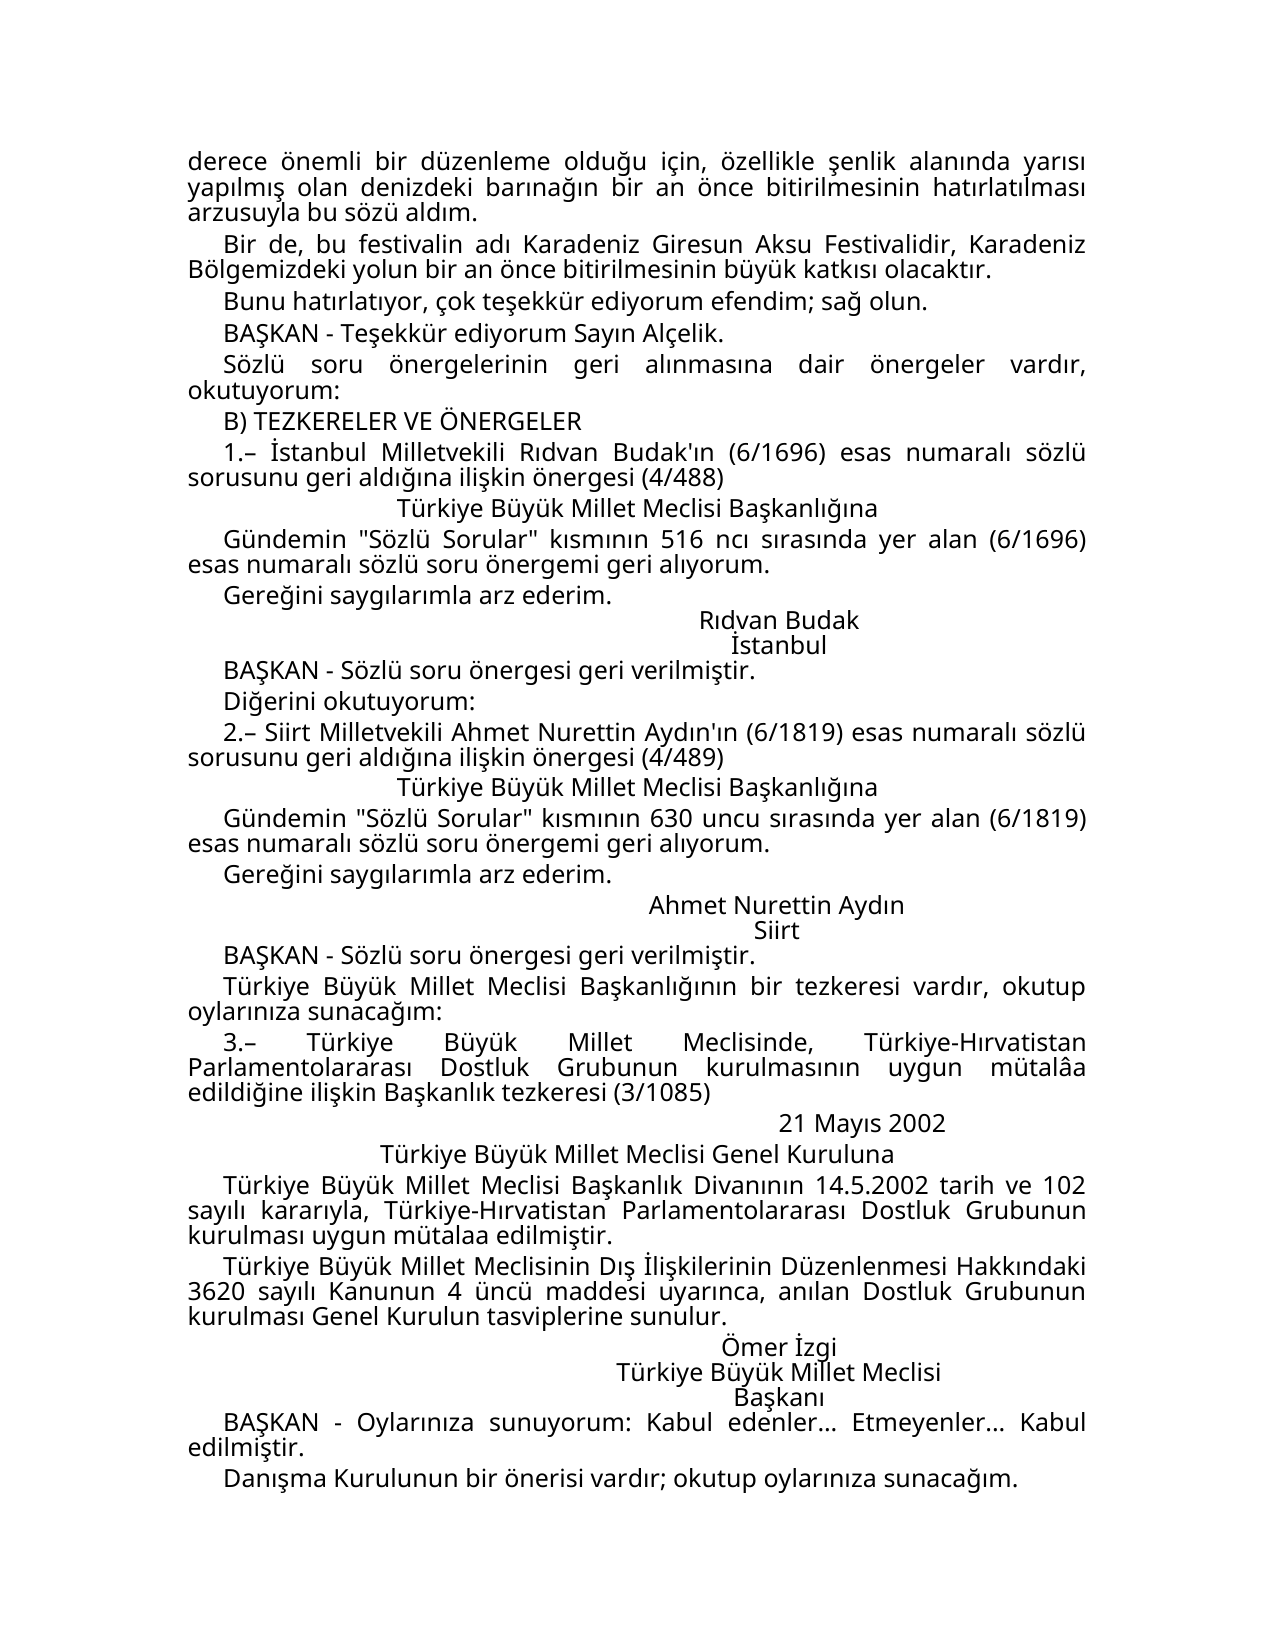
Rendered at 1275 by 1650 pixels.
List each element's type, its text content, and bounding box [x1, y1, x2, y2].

text BAŞKAN - Sözlü soru önergesi geri verilmiştir. [187, 945, 1087, 970]
text Bir de, bu festivalin adı Karadeniz Giresun Aksu Festivalidir, Karadeniz Bölgemizdeki yolun bir an önce bitirilmesinin büyük katkısı olacaktır. [187, 233, 1087, 284]
text 2.– Siirt Milletvekili Ahmet Nurettin Aydın'ın (6/1819) esas numaralı sözlü sorusunu geri aldığına ilişkin önergesi (4/489) [187, 721, 1087, 771]
text Gereğini saygılarımla arz ederim. [187, 864, 1087, 889]
text Gereğini saygılarımla arz ederim. [187, 584, 1087, 609]
text Siirt [187, 920, 1087, 945]
text Türkiye Büyük Millet Meclisi [187, 1361, 1087, 1386]
text BAŞKAN - Teşekkür ediyorum Sayın Alçelik. [187, 322, 1087, 347]
text 1.– İstanbul Milletvekili Rıdvan Budak'ın (6/1696) esas numaralı sözlü sorusunu geri aldığına ilişkin önergesi (4/488) [187, 441, 1087, 491]
text Bunu hatırlatıyor, çok teşekkür ediyorum efendim; sağ olun. [187, 290, 1087, 316]
text Diğerini okutuyorum: [187, 690, 1087, 715]
text Gündemin "Sözlü Sorular" kısmının 516 ncı sırasında yer alan (6/1696) esas numaralı sözlü soru önergemi geri alıyorum. [187, 528, 1087, 578]
text B) TEZKERELER VE ÖNERGELER [187, 410, 1087, 435]
text 3.– Türkiye Büyük Millet Meclisinde, Türkiye-Hırvatistan Parlamentolararası Dostluk Grubunun kurulmasının uygun mütalâa edildiğine ilişkin Başkanlık tezkeresi (3/1085) [187, 1032, 1087, 1107]
text 21 Mayıs 2002 [187, 1112, 1087, 1137]
text Ahmet Nurettin Aydın [187, 895, 1087, 920]
text Danışma Kurulunun bir önerisi vardır; okutup oylarınıza sunacağım. [187, 1467, 1087, 1492]
text BAŞKAN - Oylarınıza sunuyorum: Kabul edenler... Etmeyenler... Kabul edilmiştir. [187, 1411, 1087, 1461]
text Türkiye Büyük Millet Meclisi Başkanlığına [187, 497, 1087, 522]
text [187, 150, 1087, 227]
text Türkiye Büyük Millet Meclisi Genel Kuruluna [187, 1143, 1087, 1168]
text Türkiye Büyük Millet Meclisi Başkanlık Divanının 14.5.2002 tarih ve 102 sayılı kararıyla, Türkiye-Hırvatistan Parlamentolararası Dostluk Grubunun kurulması uygun mütalaa edilmiştir. [187, 1174, 1087, 1249]
text Gündemin "Sözlü Sorular" kısmının 630 uncu sırasında yer alan (6/1819) esas numaralı sözlü soru önergemi geri alıyorum. [187, 808, 1087, 858]
text Sözlü soru önergelerinin geri alınmasına dair önergeler vardır, okutuyorum: [187, 353, 1087, 404]
text Türkiye Büyük Millet Meclisinin Dış İlişkilerinin Düzenlenmesi Hakkındaki 3620 sayılı Kanunun 4 üncü maddesi uyarınca, anılan Dostluk Grubunun kurulması Genel Kurulun tasviplerine sunulur. [187, 1255, 1087, 1330]
text Başkanı [187, 1386, 1087, 1411]
text BAŞKAN - Sözlü soru önergesi geri verilmiştir. [187, 659, 1087, 684]
text Türkiye Büyük Millet Meclisi Başkanlığına [187, 777, 1087, 802]
text Türkiye Büyük Millet Meclisi Başkanlığının bir tezkeresi vardır, okutup oylarınıza sunacağım: [187, 976, 1087, 1026]
text Rıdvan Budak [187, 609, 1087, 634]
text İstanbul [187, 634, 1087, 659]
text Ömer İzgi [187, 1336, 1087, 1361]
